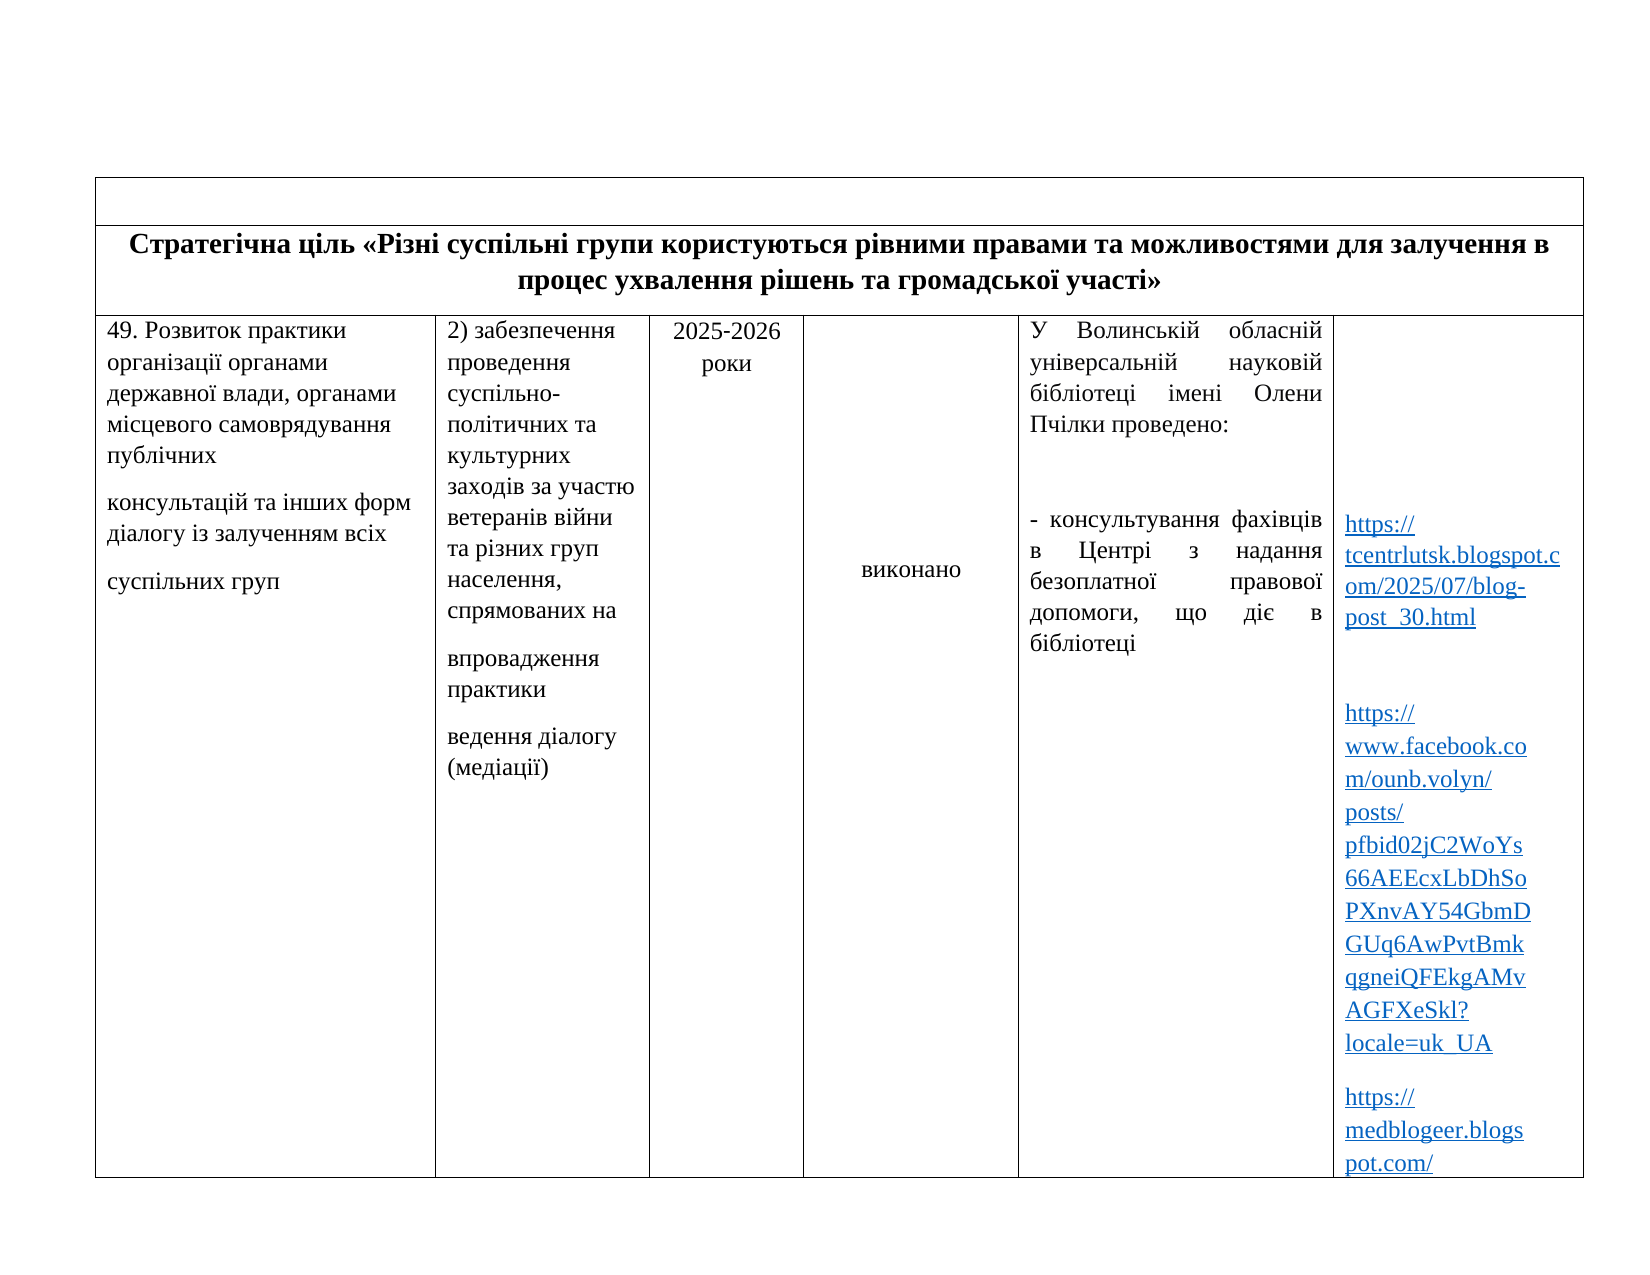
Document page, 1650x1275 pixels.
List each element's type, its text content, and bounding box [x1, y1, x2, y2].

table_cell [96, 178, 1583, 225]
table_cell 2025-2026 роки [650, 316, 803, 1177]
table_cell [1334, 316, 1583, 1177]
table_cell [96, 316, 435, 1177]
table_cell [804, 316, 1018, 1177]
table_cell Стратегічна ціль «Різні суспільні групи користуються рівними правами та можливостями для залучення в процес ухвалення рішень та громадської участі» [96, 226, 1583, 314]
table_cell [1019, 316, 1333, 1177]
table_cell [436, 316, 649, 1177]
